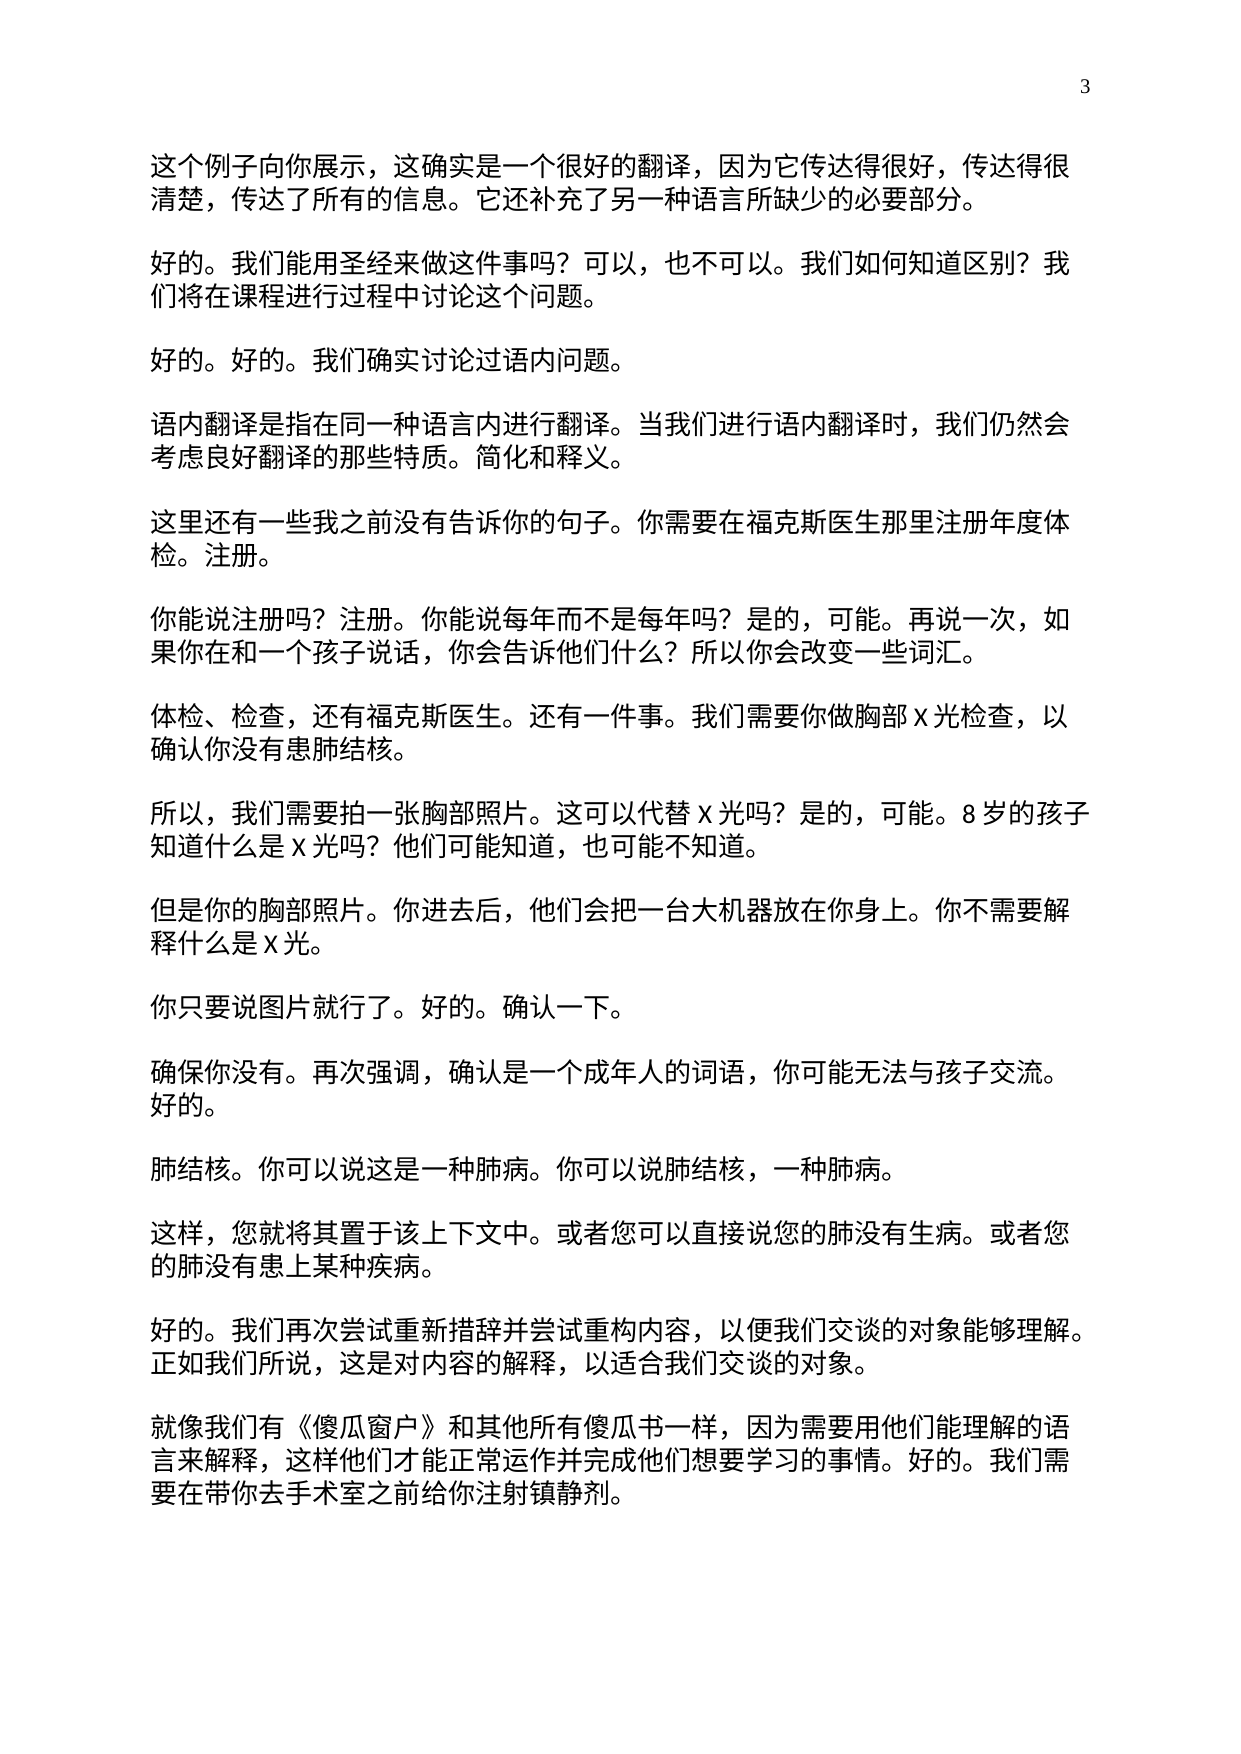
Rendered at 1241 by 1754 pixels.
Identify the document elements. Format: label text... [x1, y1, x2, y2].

text 你能说注册吗？注册。你能说每年而不是每年吗？是的，可能。再说一次，如果你在和一个孩子说话，你会告诉他们什么？所以你会改变一些词汇。 [150, 603, 1090, 669]
text 好的。我们再次尝试重新措辞并尝试重构内容，以便我们交谈的对象能够理解。正如我们所说，这是对内容的解释，以适合我们交谈的对象。 [150, 1314, 1090, 1380]
text 好的。我们能用圣经来做这件事吗？可以，也不可以。我们如何知道区别？我们将在课程进行过程中讨论这个问题。 [150, 247, 1090, 313]
text 你只要说图片就行了。好的。确认一下。 [150, 992, 1090, 1025]
text 体检、检查，还有福克斯医生。还有一件事。我们需要你做胸部X光检查，以确认你没有患肺结核。 [150, 700, 1090, 766]
text 这里还有一些我之前没有告诉你的句子。你需要在福克斯医生那里注册年度体检。注册。 [150, 506, 1090, 572]
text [150, 150, 1090, 216]
text 就像我们有《傻瓜窗户》和其他所有傻瓜书一样，因为需要用他们能理解的语言来解释，这样他们才能正常运作并完成他们想要学习的事情。好的。我们需要在带你去手术室之前给你注射镇静剂。 [150, 1412, 1090, 1511]
text 确保你没有。再次强调，确认是一个成年人的词语，你可能无法与孩子交流。好的。 [150, 1056, 1090, 1122]
text 但是你的胸部照片。你进去后，他们会把一台大机器放在你身上。你不需要解释什么是X光。 [150, 894, 1090, 961]
text 这样，您就将其置于该上下文中。或者您可以直接说您的肺没有生病。或者您的肺没有患上某种疾病。 [150, 1217, 1090, 1283]
text 肺结核。你可以说这是一种肺病。你可以说肺结核，一种肺病。 [150, 1153, 1090, 1186]
text 所以，我们需要拍一张胸部照片。这可以代替 X 光吗？是的，可能。8 岁的孩子知道什么是 X 光吗？他们可能知道，也可能不知道。 [150, 797, 1090, 863]
text 语内翻译是指在同一种语言内进行翻译。当我们进行语内翻译时，我们仍然会考虑良好翻译的那些特质。简化和释义。 [150, 408, 1090, 474]
text 好的。好的。我们确实讨论过语内问题。 [150, 344, 1090, 377]
